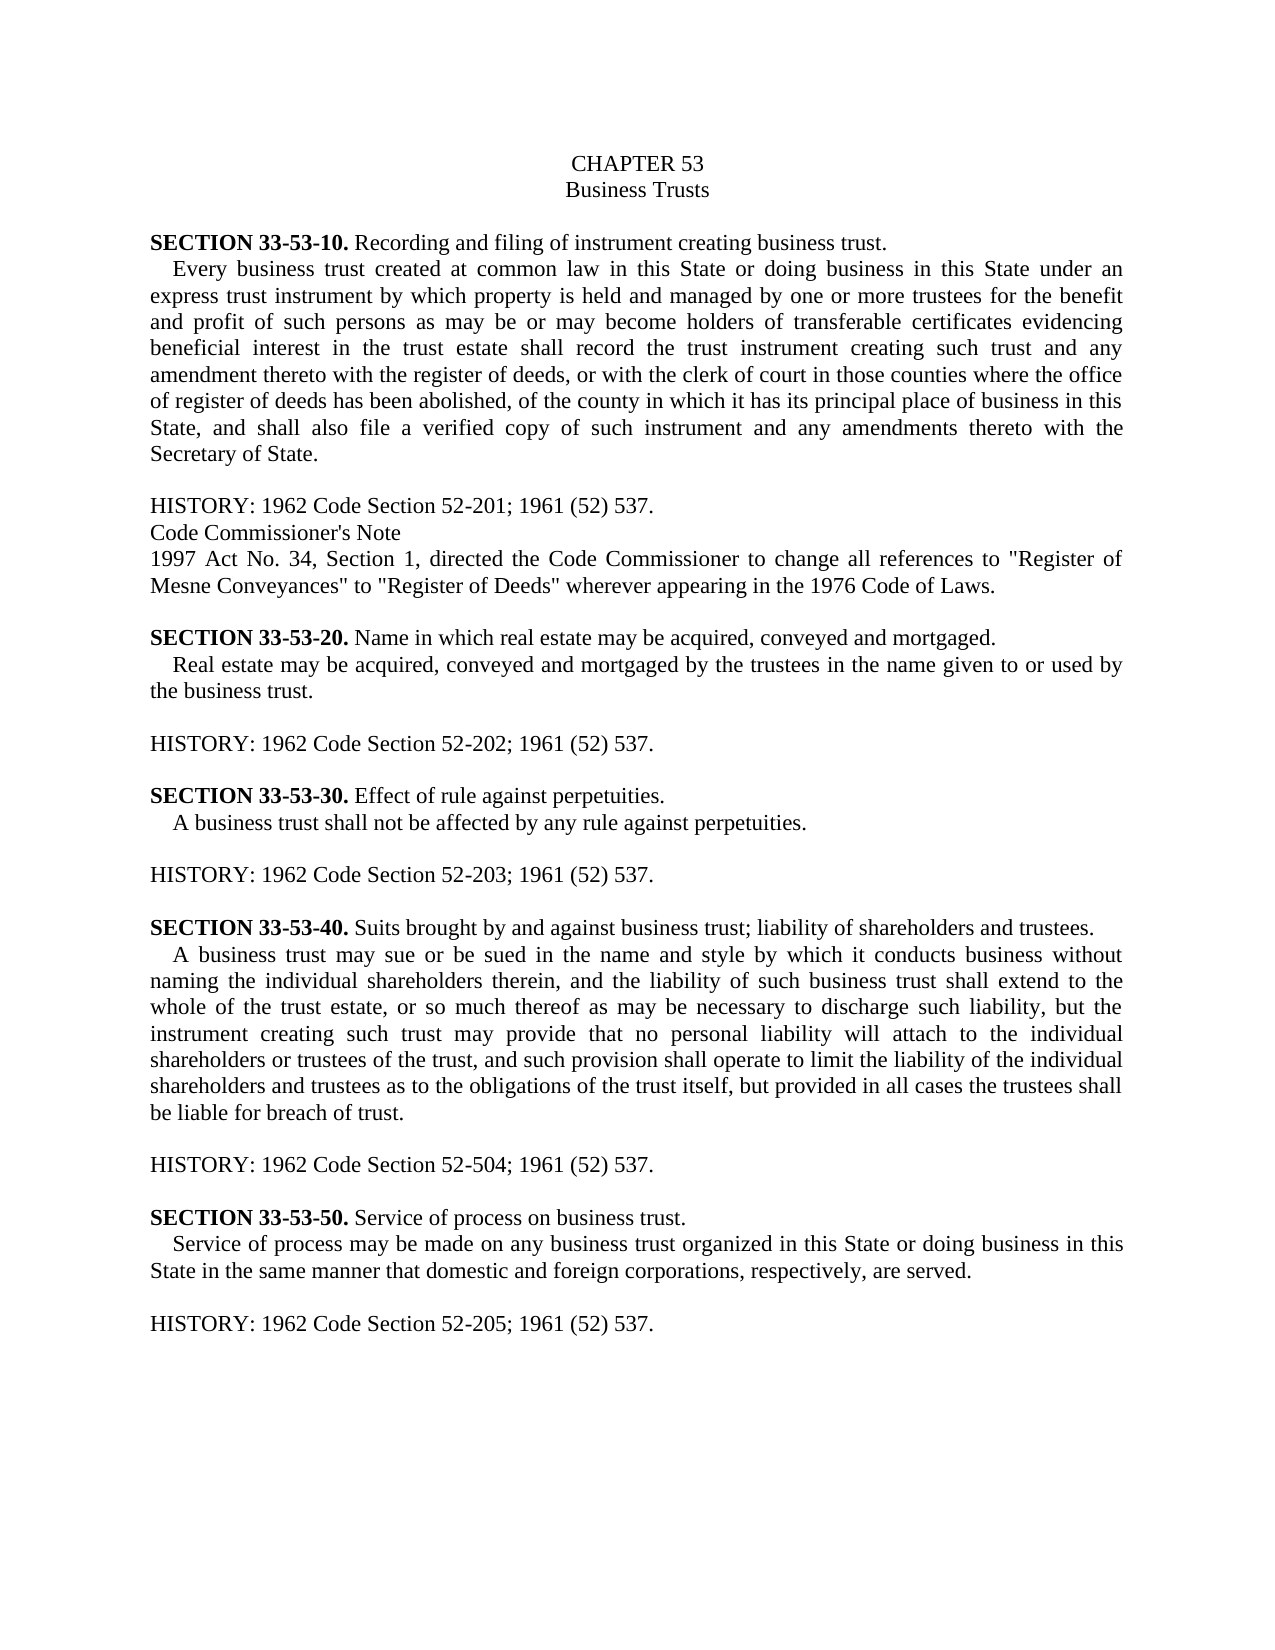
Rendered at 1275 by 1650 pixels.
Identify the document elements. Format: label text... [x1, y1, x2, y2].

text SECTION 33-53-40. Suits brought by and against business trust; liability of shareholders and trustees. [150, 914, 1125, 941]
text SECTION 33-53-10. Recording and filing of instrument creating business trust. [150, 229, 1125, 255]
text SECTION 33-53-50. Service of process on business trust. [150, 1204, 1125, 1231]
text HISTORY: 1962 Code Section 52-202; 1961 (52) 537. [150, 730, 1125, 756]
text Every business trust created at common law in this State or doing business in this State under an express trust instrument by which property is held and managed by one or more trustees for the benefit and profit of such persons as may be or may become holders of transferable certificates evidencing beneficial interest in the trust estate shall record the trust instrument creating such trust and any amendment thereto with the register of deeds, or with the clerk of court in those counties where the office of register of deeds has been abolished, of the county in which it has its principal place of business in this State, and shall also file a verified copy of such instrument and any amendments thereto with the Secretary of State. [150, 255, 1125, 466]
text HISTORY: 1962 Code Section 52-504; 1961 (52) 537. [150, 1151, 1125, 1178]
text A business trust may sue or be sued in the name and style by which it conducts business without naming the individual shareholders therein, and the liability of such business trust shall extend to the whole of the trust estate, or so much thereof as may be necessary to discharge such liability, but the instrument creating such trust may provide that no personal liability will attach to the individual shareholders or trustees of the trust, and such provision shall operate to limit the liability of the individual shareholders and trustees as to the obligations of the trust itself, but provided in all cases the trustees shall be liable for breach of trust. [150, 941, 1125, 1125]
text Real estate may be acquired, conveyed and mortgaged by the trustees in the name given to or used by the business trust. [150, 651, 1125, 703]
text HISTORY: 1962 Code Section 52-201; 1961 (52) 537. [150, 493, 1125, 519]
text Business Trusts [150, 176, 1125, 203]
text SECTION 33-53-30. Effect of rule against perpetuities. [150, 782, 1125, 809]
text SECTION 33-53-20. Name in which real estate may be acquired, conveyed and mortgaged. [150, 624, 1125, 651]
text CHAPTER 53 [150, 150, 1125, 176]
text 1997 Act No. 34, Section 1, directed the Code Commissioner to change all references to "Register of Mesne Conveyances" to "Register of Deeds" wherever appearing in the 1976 Code of Laws. [150, 545, 1125, 598]
text A business trust shall not be affected by any rule against perpetuities. [150, 809, 1125, 835]
text HISTORY: 1962 Code Section 52-203; 1961 (52) 537. [150, 862, 1125, 888]
text Code Commissioner's Note [150, 519, 1125, 545]
text Service of process may be made on any business trust organized in this State or doing business in this State in the same manner that domestic and foreign corporations, respectively, are served. [150, 1231, 1125, 1283]
text HISTORY: 1962 Code Section 52-205; 1961 (52) 537. [150, 1309, 1125, 1336]
